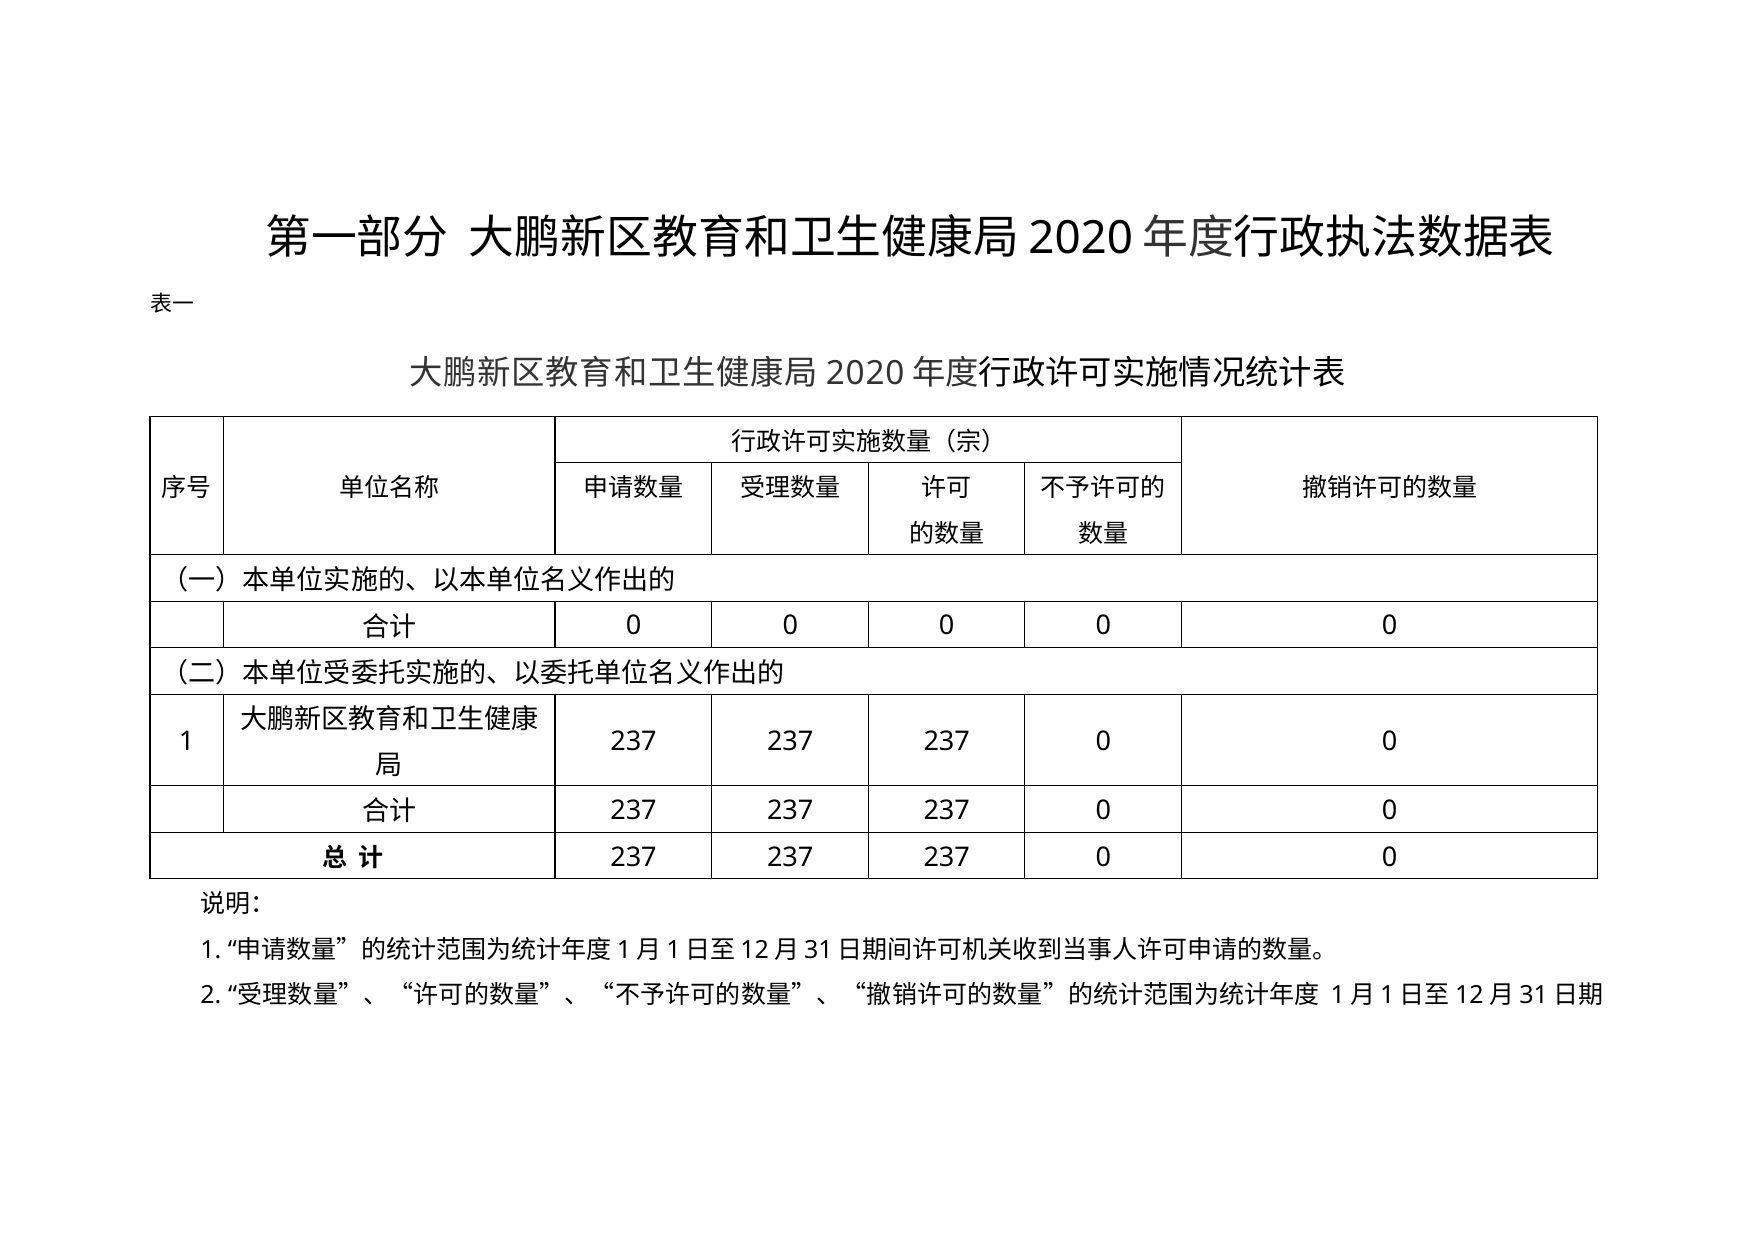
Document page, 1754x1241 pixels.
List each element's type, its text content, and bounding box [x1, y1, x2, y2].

table_cell 0 [1182, 833, 1597, 878]
table_cell 许可 的数量 [869, 463, 1024, 554]
table_cell 237 [869, 695, 1024, 785]
table_cell 0 [869, 602, 1024, 647]
table_cell 237 [556, 833, 711, 878]
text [150, 970, 1604, 1016]
table_header 撤销许可的数量 [1182, 417, 1597, 554]
table_cell 1 [151, 695, 223, 785]
table_cell 合计 [224, 602, 554, 647]
table_header 序号 [151, 417, 223, 554]
table_cell （一）本单位实施的、以本单位名义作出的 [151, 555, 1597, 601]
table_cell 0 [1182, 786, 1597, 832]
table_cell 0 [1182, 695, 1597, 785]
table_cell 237 [712, 833, 868, 878]
table_cell 0 [556, 602, 711, 647]
table_cell 0 [1025, 786, 1181, 832]
text 第一部分 大鹏新区教育和卫生健康局2020年度行政执法数据表 [150, 189, 1604, 279]
table_cell （二）本单位受委托实施的、以委托单位名义作出的 [151, 648, 1597, 693]
table_cell 0 [1025, 602, 1181, 647]
table_header 单位名称 [224, 417, 554, 554]
table_cell 申请数量 [556, 463, 711, 554]
table_cell 237 [869, 833, 1024, 878]
table_cell 0 [1025, 695, 1181, 785]
table_cell 受理数量 [712, 463, 868, 554]
text 大鹏新区教育和卫生健康局2020年度行政许可实施情况统计表 [150, 325, 1604, 416]
table_cell [151, 786, 223, 832]
table_cell 0 [712, 602, 868, 647]
text 1. “申请数量”的统计范围为统计年度1月1日至12月31日期间许可机关收到当事人许可申请的数量。 [150, 925, 1604, 970]
table_cell 不予许可的数量 [1025, 463, 1181, 554]
table_cell 237 [556, 786, 711, 832]
table_cell 总 计 [151, 833, 554, 878]
table_cell 237 [556, 695, 711, 785]
table_cell 237 [712, 786, 868, 832]
table_cell 237 [712, 695, 868, 785]
table_cell 合计 [224, 786, 554, 832]
table_cell 大鹏新区教育和卫生健康局 [224, 695, 554, 785]
table_cell 0 [1025, 833, 1181, 878]
text 说明： [150, 879, 1604, 925]
table_cell [151, 602, 223, 647]
table_cell 0 [1182, 602, 1597, 647]
table_cell 237 [869, 786, 1024, 832]
text 表一 [150, 279, 1604, 325]
table_header 行政许可实施数量（宗） [556, 417, 1181, 462]
